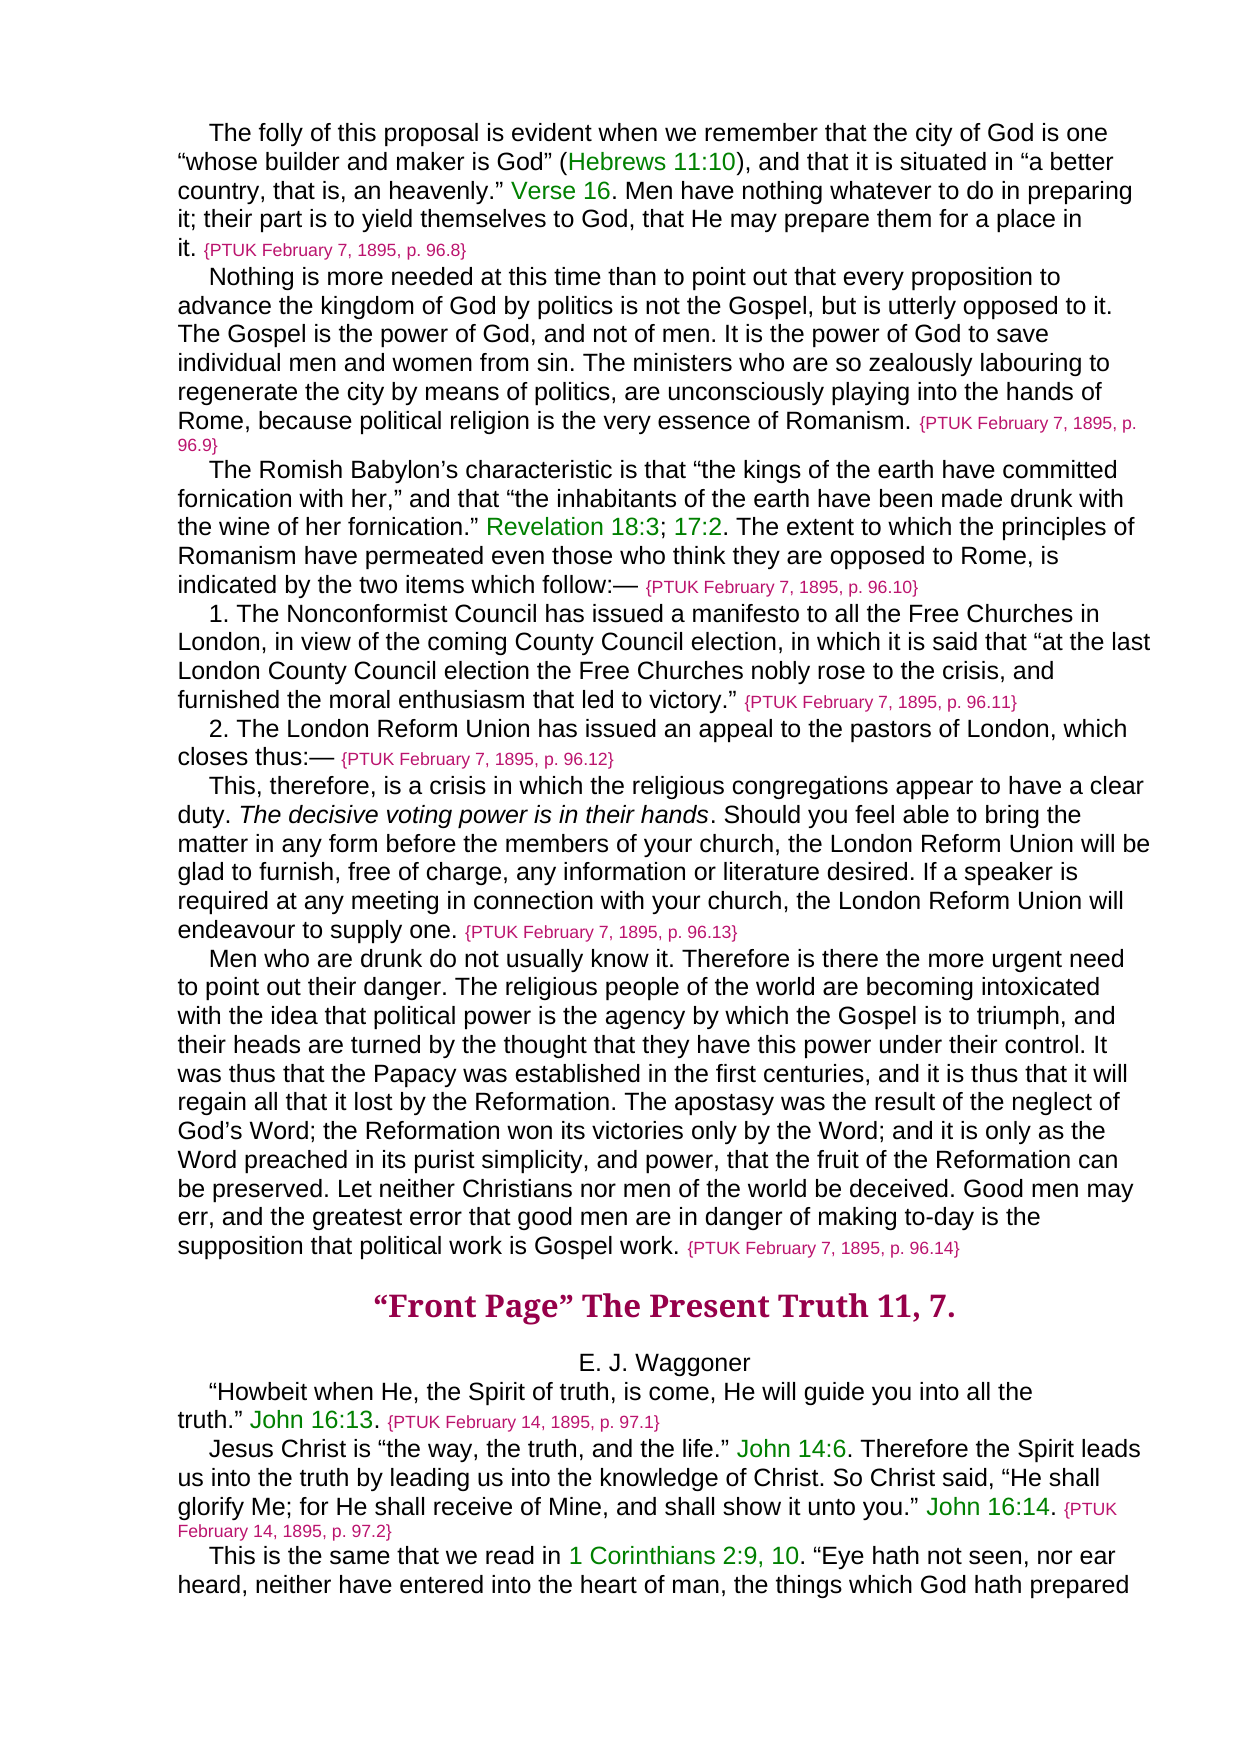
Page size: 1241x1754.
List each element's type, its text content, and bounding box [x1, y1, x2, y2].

text 1. The Nonconformist Council has issued a manifesto to all the Free Churches in London, in view of the coming County Council election, in which it is said that “at the last London County Council election the Free Churches nobly rose to the crisis, and furnished the moral enthusiasm that led to victory.” {PTUK February 7, 1895, p. 96.11} [177, 598, 1152, 713]
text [177, 1541, 1152, 1598]
text The Romish Babylon’s characteristic is that “the kings of the earth have committed fornication with her,” and that “the inhabitants of the earth have been made drunk with the wine of her fornication.” Revelation 18:3; 17:2. The extent to which the principles of Romanism have permeated even those who think they are opposed to Rome, is indicated by the two items which follow:— {PTUK February 7, 1895, p. 96.10} [177, 455, 1152, 598]
text Nothing is more needed at this time than to point out that every proposition to advance the kingdom of God by politics is not the Gospel, but is utterly opposed to it. The Gospel is the power of God, and not of men. It is the power of God to save individual men and women from sin. The ministers who are so zealously labouring to regenerate the city by means of politics, are unconsciously playing into the hands of Rome, because political religion is the very essence of Romanism. {PTUK February 7, 1895, p. 96.9} [177, 262, 1152, 455]
text Jesus Christ is “the way, the truth, and the life.” John 14:6. Therefore the Spirit leads us into the truth by leading us into the knowledge of Christ. So Christ said, “He shall glorify Me; for He shall receive of Mine, and shall show it unto you.” John 16:14. {PTUK February 14, 1895, p. 97.2} [177, 1434, 1152, 1541]
text E. J. Waggoner [177, 1348, 1152, 1377]
text This, therefore, is a crisis in which the religious congregations appear to have a clear duty. The decisive voting power is in their hands. Should you feel able to bring the matter in any form before the members of your church, the London Reform Union will be glad to furnish, free of charge, any information or literature desired. If a speaker is required at any meeting in connection with your church, the London Reform Union will endeavour to supply one. {PTUK February 7, 1895, p. 96.13} [177, 771, 1152, 943]
text “Howbeit when He, the Spirit of truth, is come, He will guide you into all the truth.” John 16:13. {PTUK February 14, 1895, p. 97.1} [177, 1377, 1152, 1434]
text Men who are drunk do not usually know it. Therefore is there the more urgent need to point out their danger. The religious people of the world are becoming intoxicated with the idea that political power is the agency by which the Gospel is to triumph, and their heads are turned by the thought that they have this power under their control. It was thus that the Papacy was established in the first centuries, and it is thus that it will regain all that it lost by the Reformation. The apostasy was the result of the neglect of God’s Word; the Reformation won its victories only by the Word; and it is only as the Word preached in its purist simplicity, and power, that the fruit of the Reformation can be preserved. Let neither Christians nor men of the world be deceived. Good men may err, and the greatest error that good men are in danger of making to-day is the supposition that political work is Gospel work. {PTUK February 7, 1895, p. 96.14} [177, 943, 1152, 1260]
text “Front Page” The Present Truth 11, 7. [177, 1280, 1152, 1327]
text The folly of this proposal is evident when we remember that the city of God is one “whose builder and maker is God” (Hebrews 11:10), and that it is situated in “a better country, that is, an heavenly.” Verse 16. Men have nothing whatever to do in preparing it; their part is to yield themselves to God, that He may prepare them for a place in it. {PTUK February 7, 1895, p. 96.8} [177, 118, 1152, 262]
text 2. The London Reform Union has issued an appeal to the pastors of London, which closes thus:— {PTUK February 7, 1895, p. 96.12} [177, 713, 1152, 771]
